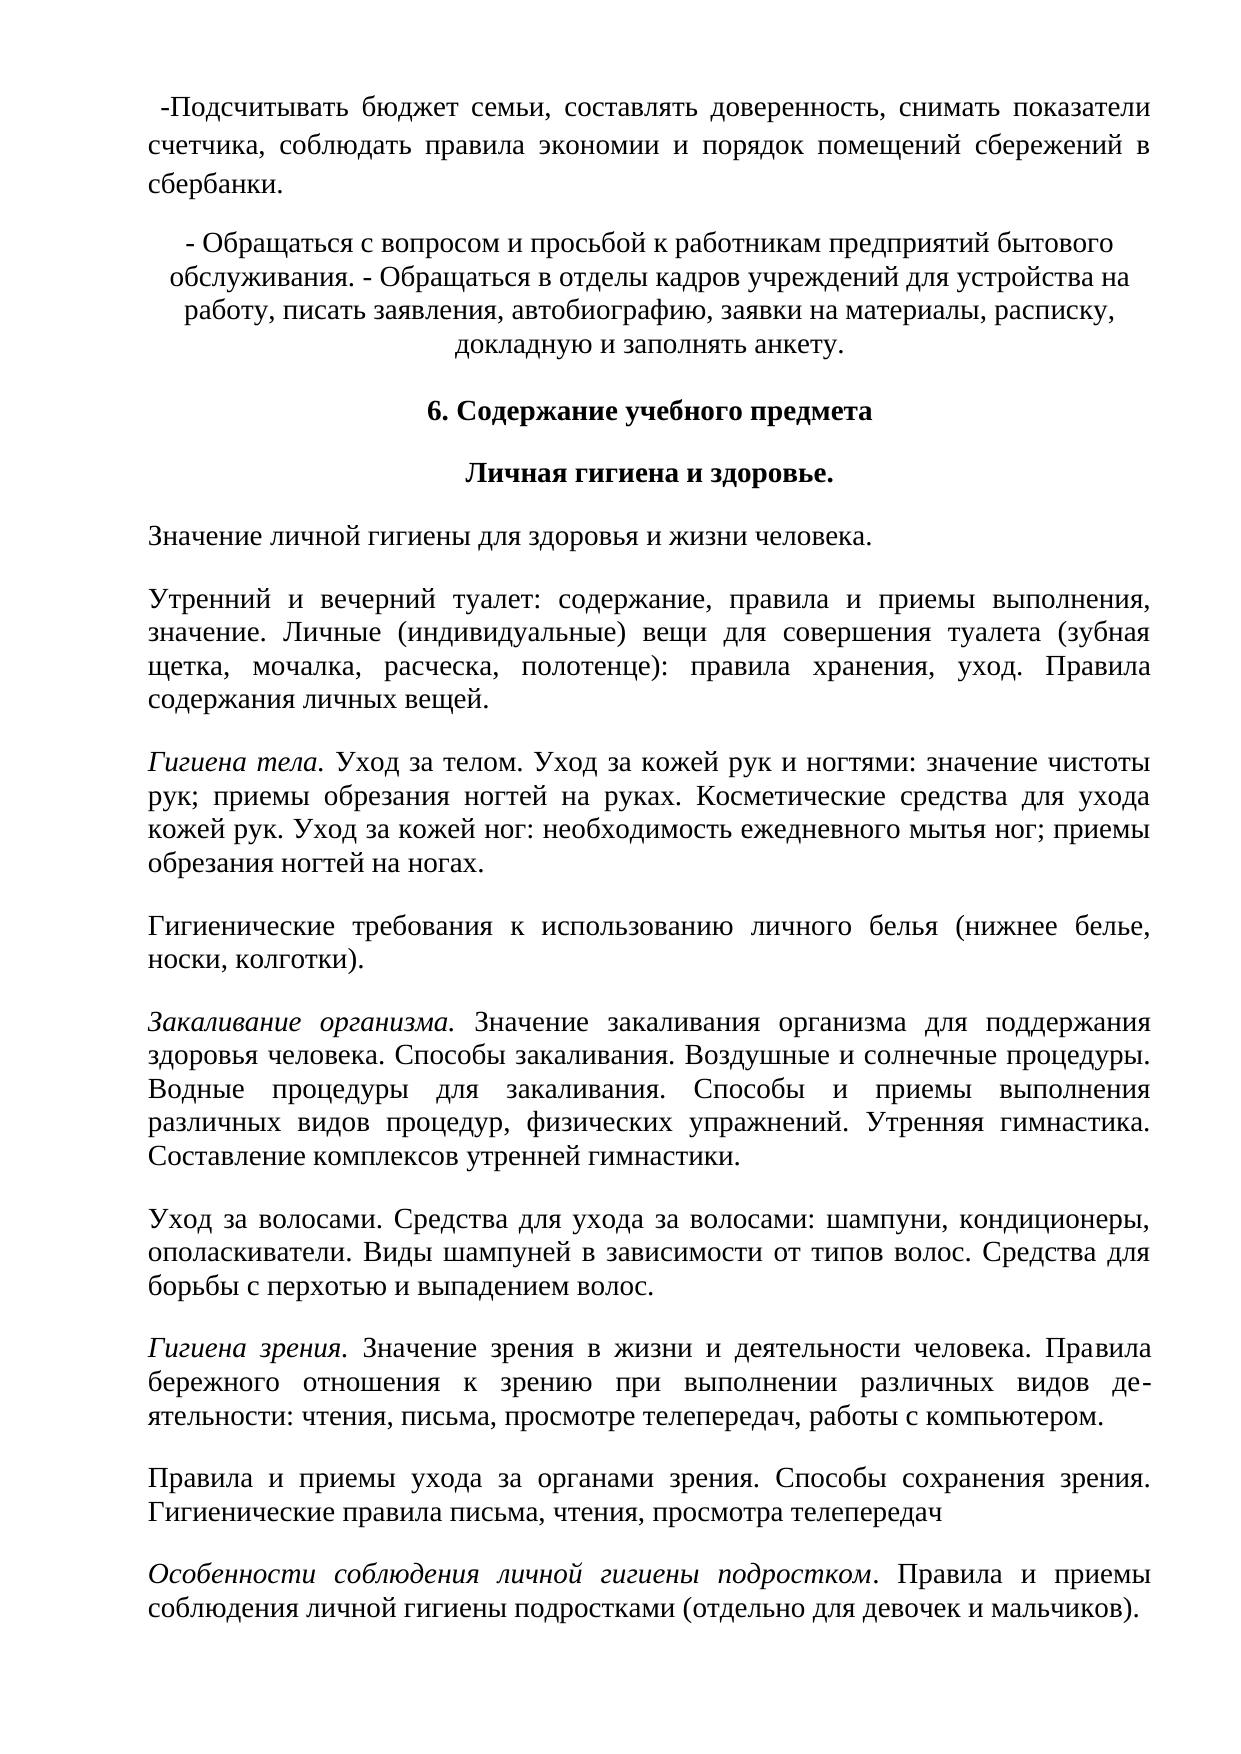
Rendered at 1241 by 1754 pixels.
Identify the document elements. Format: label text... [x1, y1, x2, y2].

text Правила и приемы ухода за органами зрения. Способы сохранения зрения. Гигиенические правила письма, чтения, просмотра телепередач [148, 1460, 1152, 1527]
text Личная гигиена и здоровье. [148, 456, 1152, 489]
text Особенности соблюдения личной гигиены подростком. Правила и приемы соблюдения личной гигиены подростками (отдельно для девочек и мальчиков). [148, 1557, 1152, 1624]
text Утренний и вечерний туалет: содержание, правила и приемы выполнения, значение. Личные (индивидуальные) вещи для совершения туалета (зубная щетка, мочалка, расческа, полотенце): правила хранения, уход. Правила содержания личных вещей. [148, 581, 1152, 715]
text 6. Содержание учебного предмета [148, 393, 1152, 426]
text Значение личной гигиены для здоровья и жизни человека. [148, 518, 1152, 552]
text -Подсчитывать бюджет семьи, составлять доверенность, снимать показатели счетчика, соблюдать правила экономии и порядок помещений сбережений в сбербанки. [148, 89, 1152, 199]
text Гигиенические требования к использованию личного белья (нижнее белье, носки, колготки). [148, 908, 1152, 975]
text Уход за волосами. Средства для ухода за волосами: шампуни, кондиционеры, ополаскиватели. Виды шампуней в зависимости от типов волос. Средства для борьбы с перхотью и выпадением волос. [148, 1201, 1152, 1301]
text - Обращаться с вопросом и просьбой к работникам предприятий бытового обслуживания. - Обращаться в отделы кадров учреждений для устройства на работу, писать заявления, автобиографию, заявки на материалы, расписку, докладную и заполнять анкету. [148, 225, 1152, 359]
text Гигиена зрения. Значение зрения в жизни и деятельности человека. Правила бережного отношения к зрению при выполнении различных видов деятельности: чтения, письма, просмотре телепередач, работы с компьютером. [148, 1331, 1152, 1431]
text Закаливание организма. Значение закаливания организма для поддержания здоровья человека. Способы закаливания. Воздушные и солнечные процедуры. Водные процедуры для закаливания. Способы и приемы выполнения различных видов процедур, физических упражнений. Утренняя гимнастика. Составление комплексов утренней гимнастики. [148, 1004, 1152, 1172]
text Гигиена тела. Уход за телом. Уход за кожей рук и ногтями: значение чистоты рук; приемы обрезания ногтей на руках. Косметические средства для ухода кожей рук. Уход за кожей ног: необходимость ежедневного мытья ног; приемы обрезания ногтей на ногах. [148, 744, 1152, 878]
